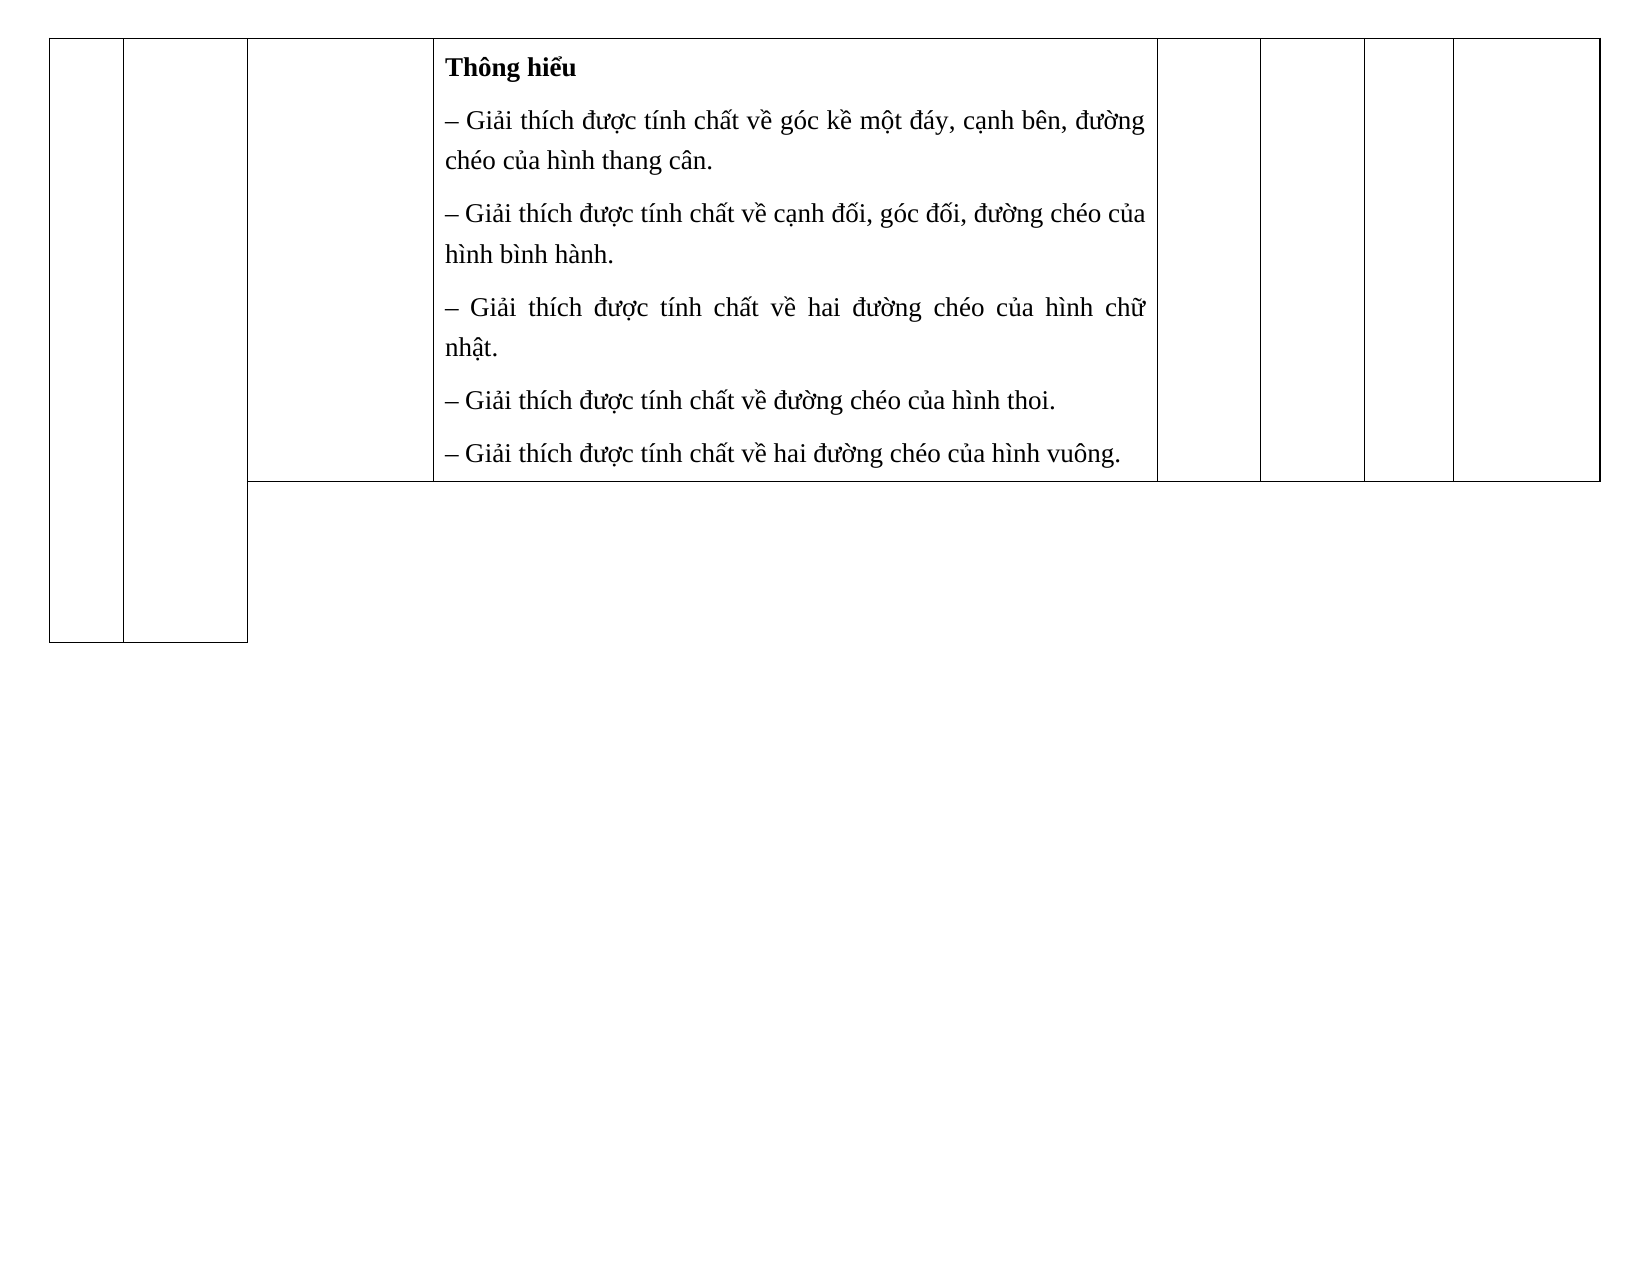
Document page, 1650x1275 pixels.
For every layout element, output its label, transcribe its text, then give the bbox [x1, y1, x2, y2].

table_cell [1261, 39, 1364, 481]
table_cell [1158, 39, 1260, 481]
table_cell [248, 39, 433, 481]
table_cell [1454, 39, 1599, 481]
table_cell [1365, 39, 1453, 481]
table_cell Thông hiểu – Giải thích được tính chất về góc kề một đáy, cạnh bên, đường chéo của hình thang cân. – Giải thích được tính chất về cạnh đối, góc đối, đường chéo của hình bình hành. – Giải thích được tính chất về hai đường chéo của hình chữ nhật. – Giải thích được tính chất về đường chéo của hình thoi. – Giải thích được tính chất về hai đường chéo của hình vuông. [434, 39, 1157, 481]
